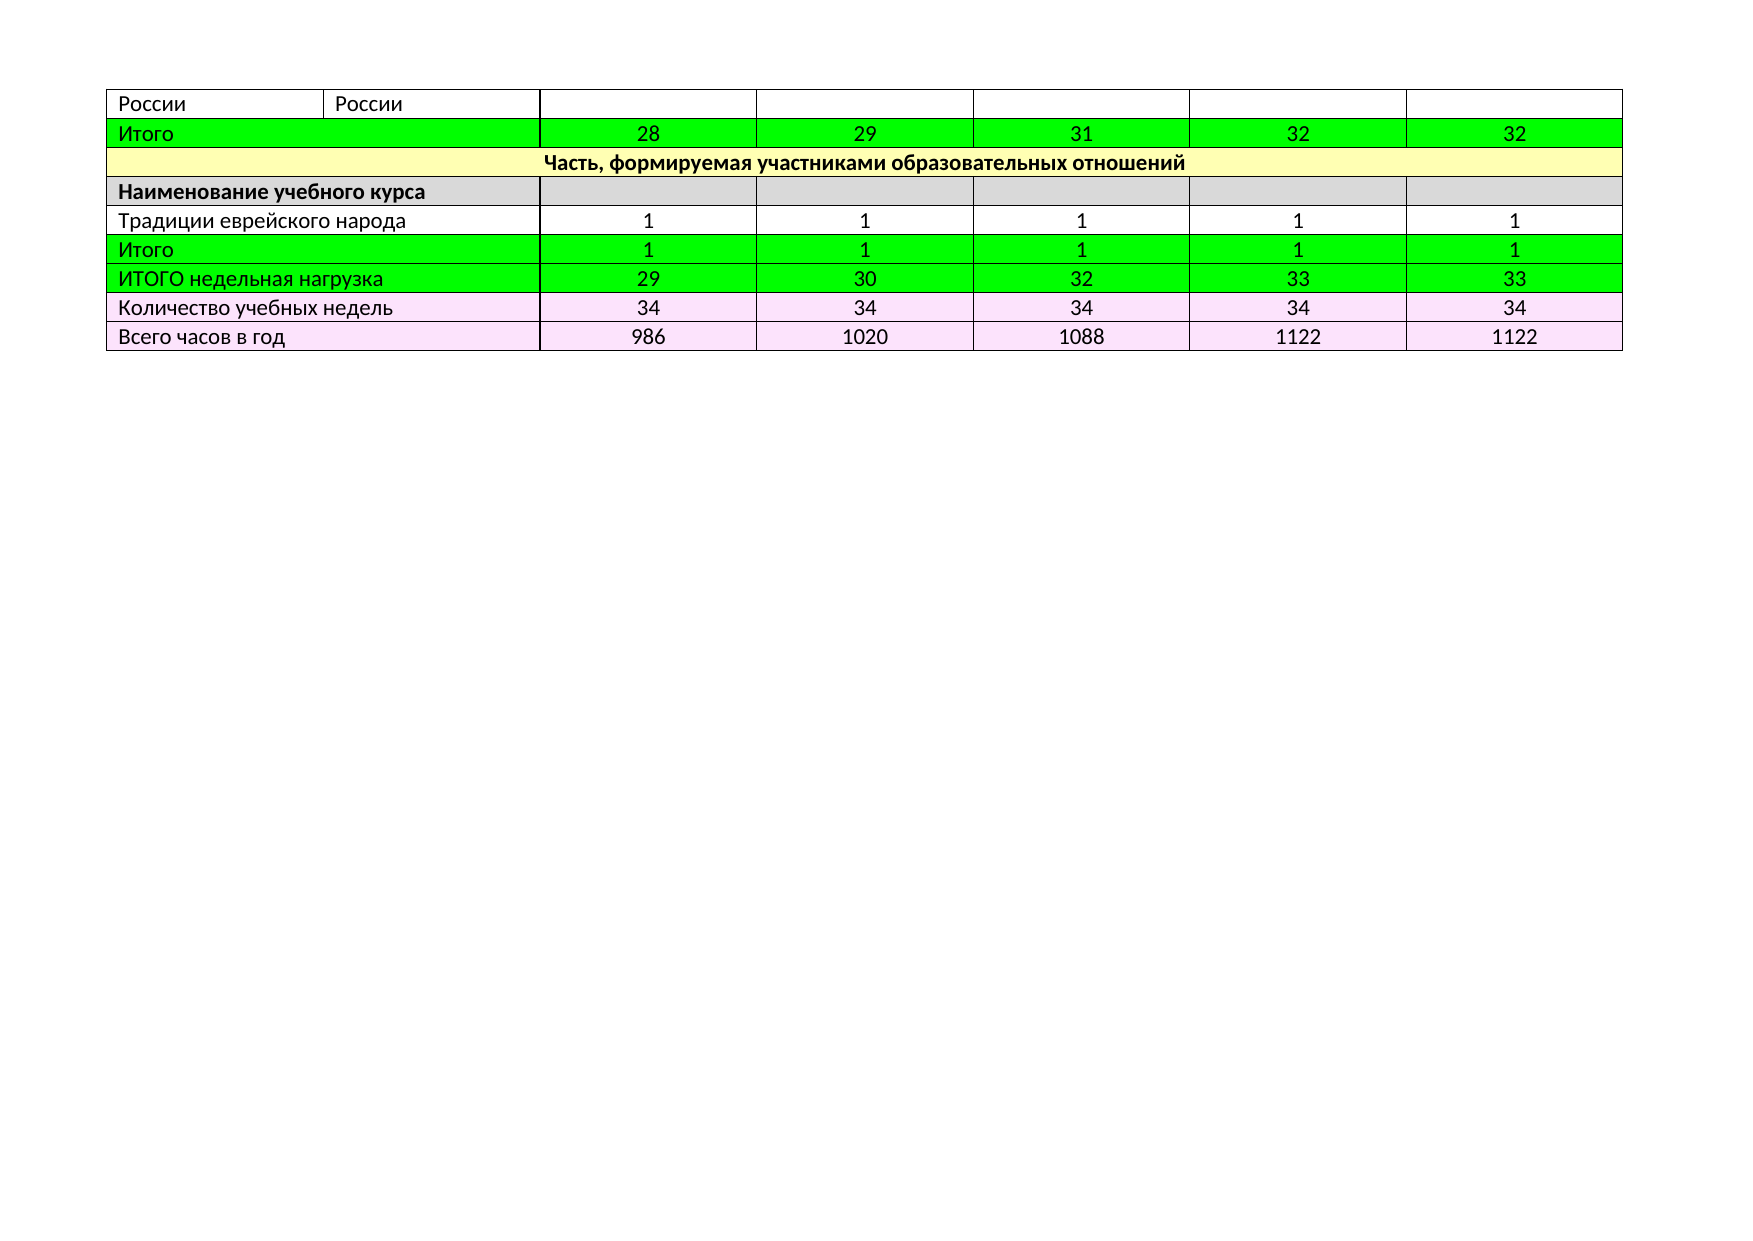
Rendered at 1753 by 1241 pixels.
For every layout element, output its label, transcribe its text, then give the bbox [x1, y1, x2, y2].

table_cell 1 [757, 90, 973, 118]
table_cell 34 [541, 293, 756, 321]
table_cell 33 [1407, 264, 1622, 292]
table_cell Всего часов в год [107, 322, 539, 350]
table_cell 1 [541, 90, 756, 118]
table_cell [974, 177, 1189, 205]
table_cell 1 [974, 235, 1189, 263]
table_cell 31 [974, 119, 1189, 147]
table_cell 1 [974, 206, 1189, 234]
table_cell 28 [541, 119, 756, 147]
table_cell 0 [974, 90, 1189, 118]
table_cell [324, 90, 539, 118]
table_cell 1 [541, 235, 756, 263]
table_cell 1088 [974, 322, 1189, 350]
table_cell 1 [1190, 235, 1406, 263]
table_cell 1 [541, 206, 756, 234]
table_cell [1407, 177, 1622, 205]
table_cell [107, 90, 323, 118]
table_cell 1 [757, 235, 973, 263]
table_cell [541, 177, 756, 205]
table_cell 32 [1190, 119, 1406, 147]
table_cell 1 [1407, 206, 1622, 234]
table_cell 0 [1407, 90, 1622, 118]
table_cell 32 [1407, 119, 1622, 147]
table_cell 30 [757, 264, 973, 292]
table_cell 986 [541, 322, 756, 350]
table_cell Наименование учебного курса [107, 177, 539, 205]
table_cell Итого [107, 119, 539, 147]
table_cell Итого [107, 235, 539, 263]
table_cell 29 [757, 119, 973, 147]
table_cell 1 [757, 206, 973, 234]
table_cell 34 [1190, 293, 1406, 321]
table_cell 1 [1407, 235, 1622, 263]
table_cell 1020 [757, 322, 973, 350]
table_cell Количество учебных недель [107, 293, 539, 321]
table_cell 0 [1190, 90, 1406, 118]
table_cell 1122 [1407, 322, 1622, 350]
table_cell 1 [1190, 206, 1406, 234]
table_cell ИТОГО недельная нагрузка [107, 264, 539, 292]
table_cell [1190, 177, 1406, 205]
table_cell 33 [1190, 264, 1406, 292]
table_cell Традиции еврейского народа [107, 206, 539, 234]
table_cell 1122 [1190, 322, 1406, 350]
table_cell 34 [1407, 293, 1622, 321]
table_cell 32 [974, 264, 1189, 292]
table_cell Часть, формируемая участниками образовательных отношений [107, 148, 1622, 176]
table_cell 34 [974, 293, 1189, 321]
table_cell 34 [757, 293, 973, 321]
table_cell 29 [541, 264, 756, 292]
table_cell [757, 177, 973, 205]
